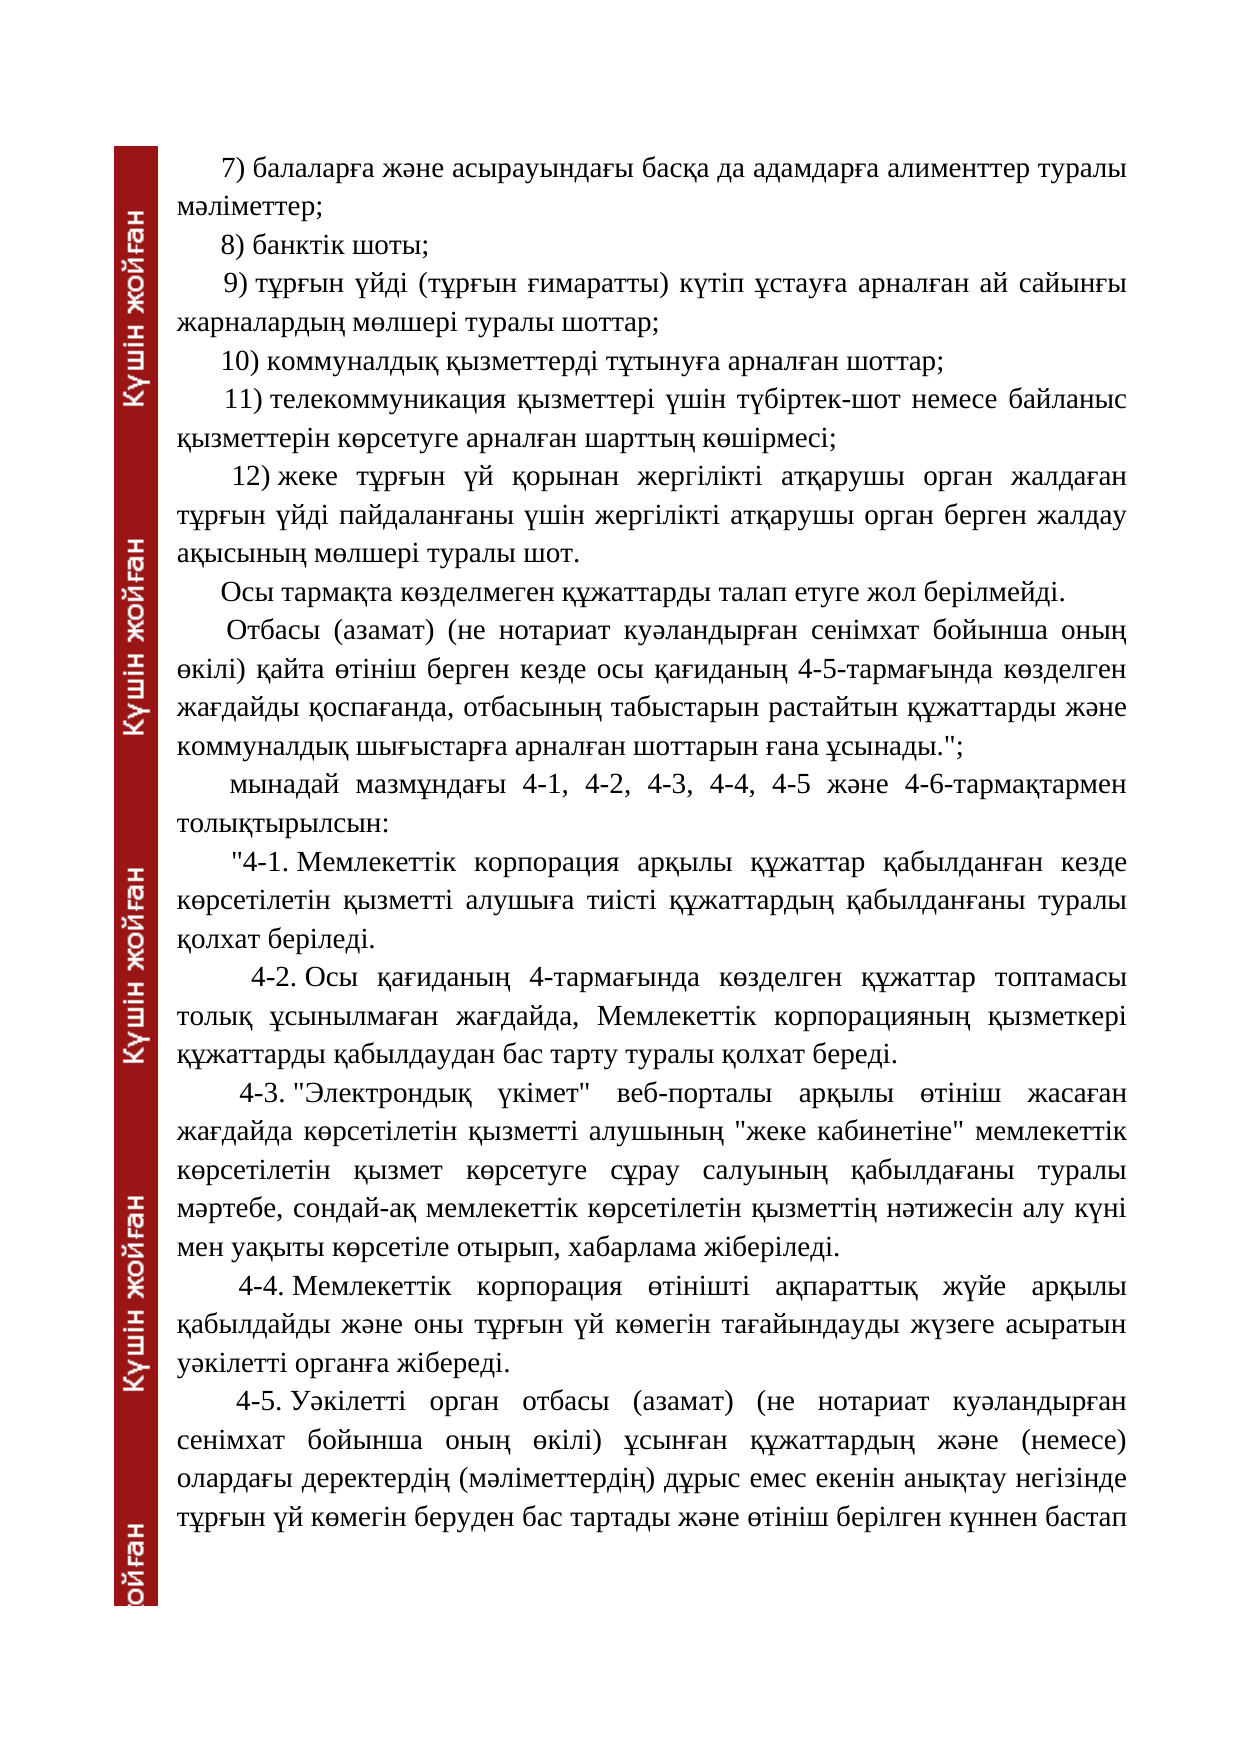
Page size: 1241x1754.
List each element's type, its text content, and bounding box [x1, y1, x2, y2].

text Отбасы (азамат) (не нотариат куәландырған сенімхат бойынша оның өкілі) қайта өтініш берген кезде осы қағиданың 4-5-тармағында көзделген жағдайды қоспағанда, отбасының табыстарын растайтын құжаттарды және коммуналдық шығыстарға арналған шоттарын ғана ұсынады."; [112, 612, 1128, 762]
picture [114, 376, 158, 381]
picture [114, 1263, 158, 1268]
text 9) тұрғын үйді (тұрғын ғимаратты) күтіп ұстауға арналған ай сайынғы жарналардың мөлшері туралы шоттар; [112, 266, 1128, 338]
picture [114, 146, 158, 150]
picture [114, 762, 158, 767]
text 10) коммуналдық қызметтерді тұтынуға арналған шоттар; [112, 343, 1128, 376]
picture [114, 338, 158, 343]
picture [114, 839, 158, 844]
picture [114, 222, 158, 227]
text 7) балаларға және асырауындағы басқа да адамдарға алименттер туралы мәліметтер; [112, 150, 1128, 222]
text 11) телекоммуникация қызметтері үшін түбіртек-шот немесе байланыс қызметтерін көрсетуге арналған шарттың көшірмесі; [112, 381, 1128, 453]
picture [114, 954, 158, 959]
text 12) жеке тұрғын үй қорынан жергілікті атқарушы орган жалдаған тұрғын үйді пайдаланғаны үшін жергілікті атқарушы орган берген жалдау ақысының мөлшері туралы шот. [112, 458, 1128, 569]
picture [114, 569, 158, 574]
text 4-3. "Электрондық үкімет" веб-порталы арқылы өтініш жасаған жағдайда көрсетілетін қызметті алушының "жеке кабинетіне" мемлекеттік көрсетілетін қызмет көрсетуге сұрау салуының қабылдағаны туралы мәртебе, сондай-ақ мемлекеттік көрсетілетін қызметтің нәтижесін алу күні мен уақыты көрсетіле отырып, хабарлама жіберіледі. [112, 1075, 1128, 1263]
picture [114, 453, 158, 458]
text 8) банктік шоты; [112, 227, 1128, 261]
text Осы тармақта көзделмеген құжаттарды талап етуге жол берілмейді. [112, 574, 1128, 607]
text 4-4. Мемлекеттік корпорация өтінішті ақпараттық жүйе арқылы қабылдайды және оны тұрғын үй көмегін тағайындауды жүзеге асыратын уәкілетті органға жібереді. [112, 1268, 1128, 1378]
picture [114, 1070, 158, 1075]
picture [114, 261, 158, 266]
text "4-1. Мемлекеттік корпорация арқылы құжаттар қабылданған кезде көрсетілетін қызметті алушыға тиісті құжаттардың қабылданғаны туралы қолхат беріледі. [112, 844, 1128, 954]
text 4-2. Осы қағиданың 4-тармағында көзделген құжаттар топтамасы толық ұсынылмаған жағдайда, Мемлекеттік корпорацияның қызметкері құжаттарды қабылдаудан бас тарту туралы қолхат береді. [112, 959, 1128, 1070]
text мынадай мазмұндағы 4-1, 4-2, 4-3, 4-4, 4-5 және 4-6-тармақтармен толықтырылсын: [112, 767, 1128, 839]
picture [114, 1532, 158, 1606]
picture [114, 1378, 158, 1383]
picture [114, 607, 158, 612]
